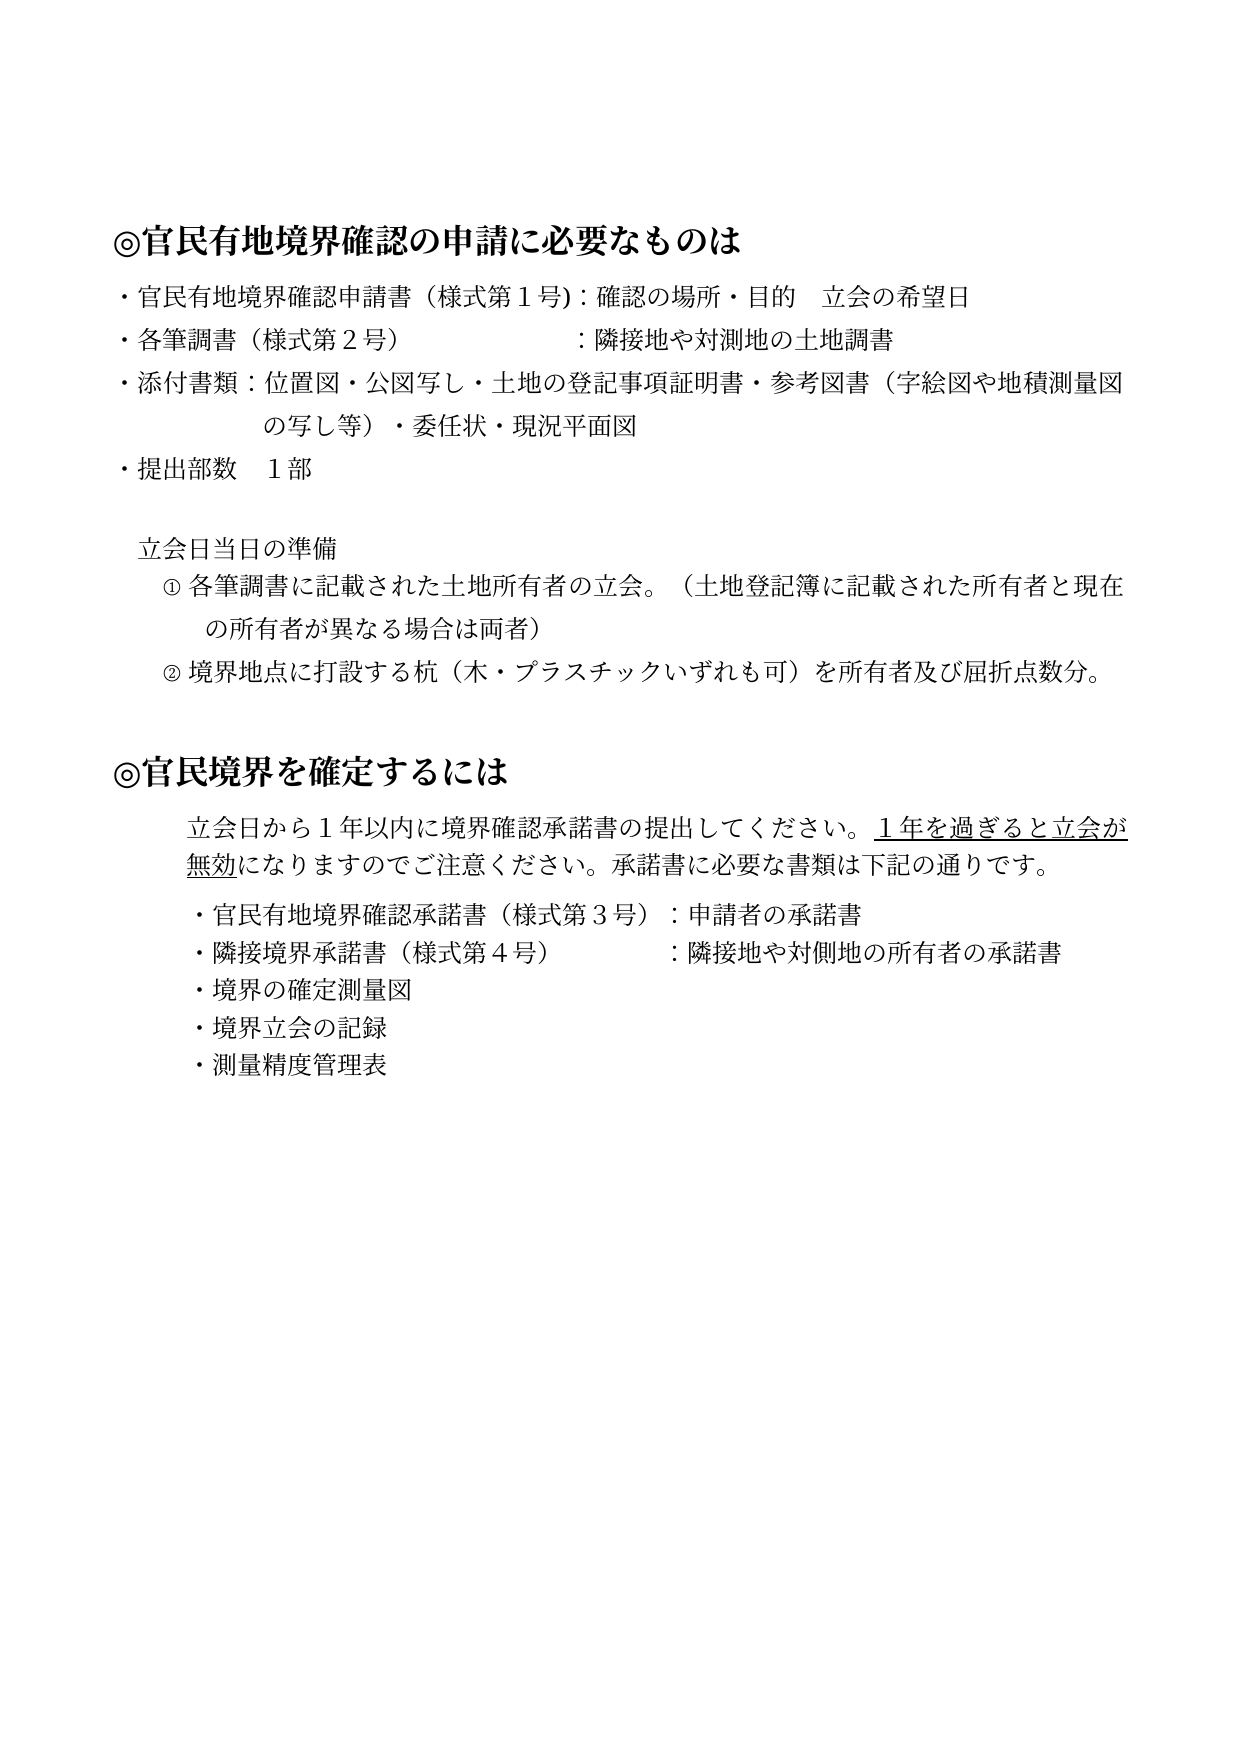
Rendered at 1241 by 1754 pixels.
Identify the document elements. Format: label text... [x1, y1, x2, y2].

text ・添付書類：位置図・公図写し・土地の登記事項証明書・参考図書（字絵図や地積測量図の写し等）・委任状・現況平面図 [112, 363, 1128, 443]
text ・測量精度管理表 [187, 1045, 1128, 1083]
text ・官民有地境界確認申請書（様式第１号)：確認の場所・目的 立会の希望日 [112, 277, 1128, 314]
text ・各筆調書（様式第２号） ：隣接地や対測地の土地調書 [112, 320, 1128, 357]
text ① 各筆調書に記載された土地所有者の立会。（土地登記簿に記載された所有者と現在の所有者が異なる場合は両者） [162, 566, 1128, 647]
text 立会日当日の準備 [112, 529, 1128, 566]
text 立会日から１年以内に境界確認承諾書の提出してください。１年を過ぎると立会が無効になりますのでご注意ください。承諾書に必要な書類は下記の通りです。 [186, 808, 1128, 883]
text ◎官民有地境界確認の申請に必要なものは [112, 202, 1128, 277]
text ・境界の確定測量図 [187, 970, 1128, 1008]
text ・提出部数 １部 [112, 448, 1128, 486]
text ・隣接境界承諾書（様式第４号） ：隣接地や対側地の所有者の承諾書 [187, 933, 1128, 970]
text ・官民有地境界確認承諾書（様式第３号）：申請者の承諾書 [187, 895, 1128, 933]
text ・境界立会の記録 [187, 1008, 1128, 1045]
text ② 境界地点に打設する杭（木・プラスチックいずれも可）を所有者及び屈折点数分。 [162, 652, 1128, 690]
text ◎官民境界を確定するには [112, 733, 1128, 808]
